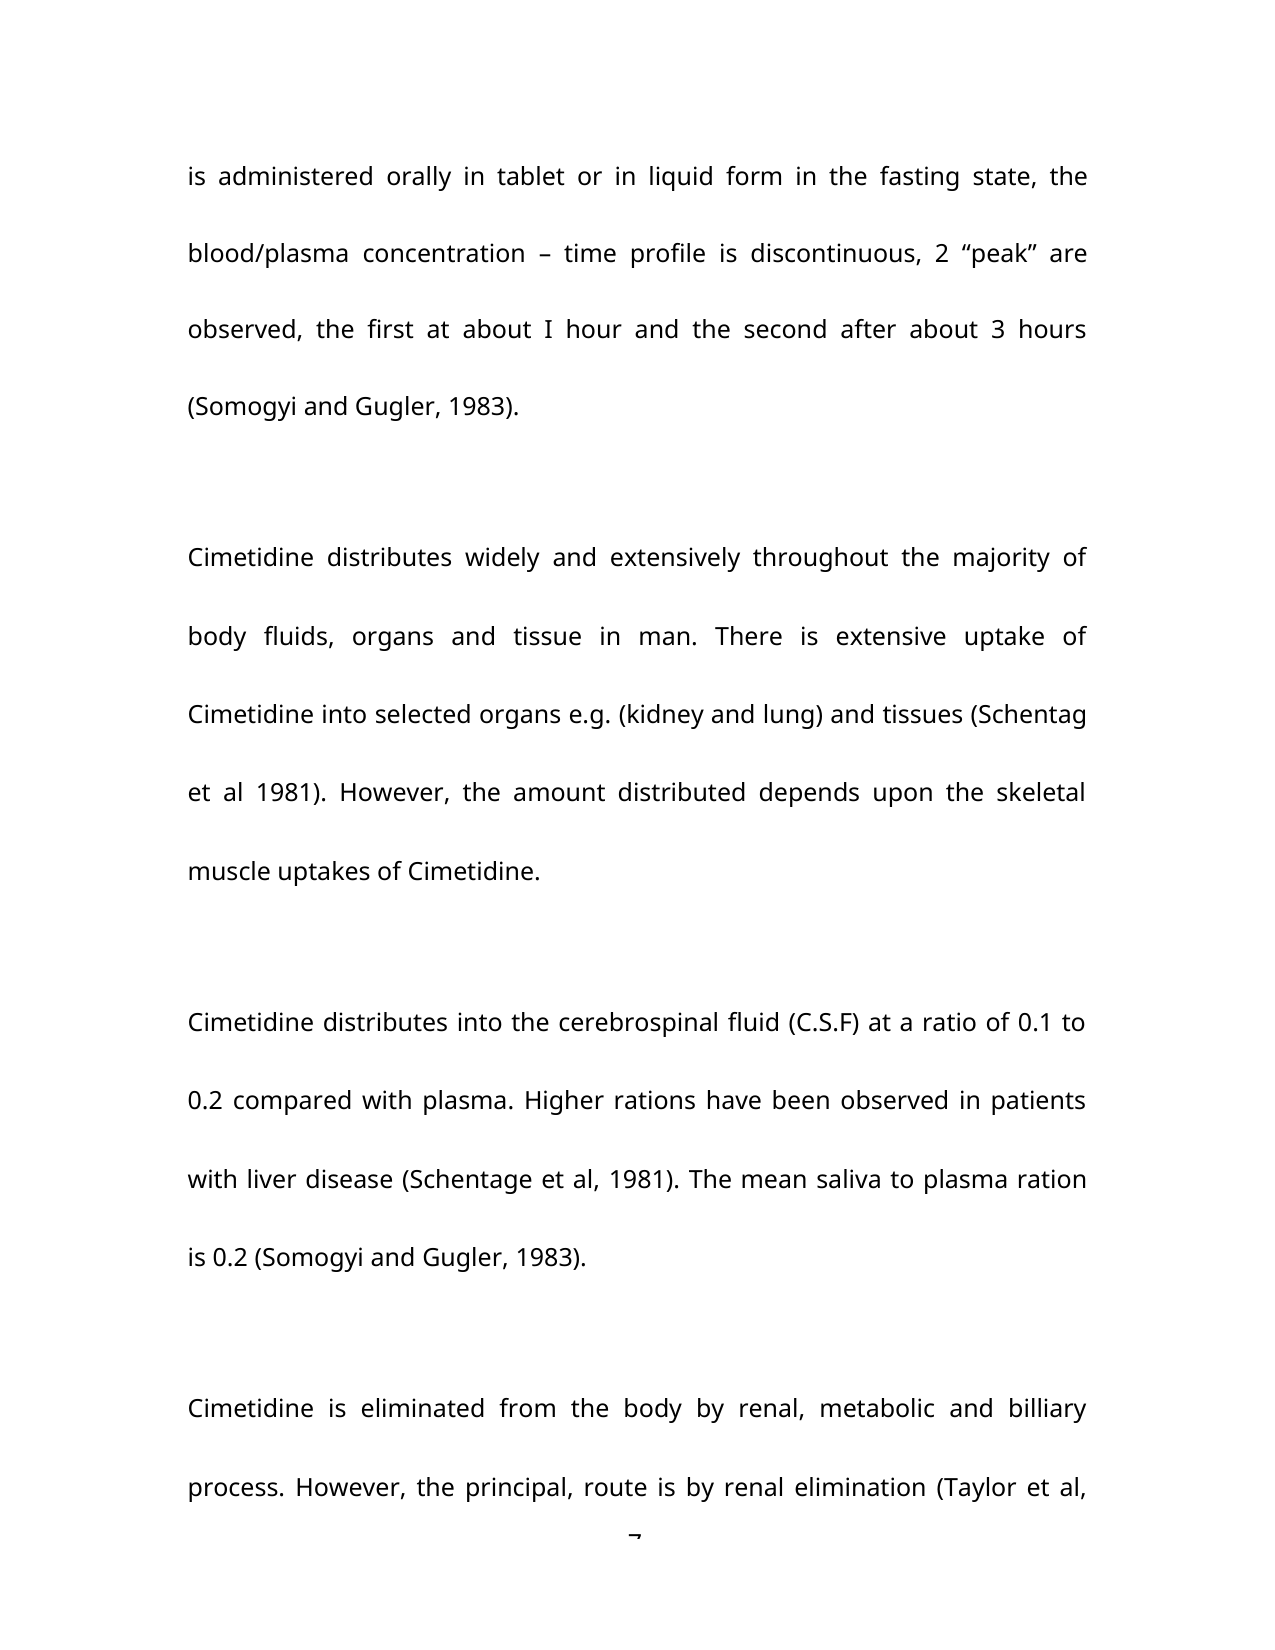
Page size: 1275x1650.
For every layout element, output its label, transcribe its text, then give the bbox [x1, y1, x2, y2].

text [187, 1391, 1088, 1503]
text Cimetidine distributes widely and extensively throughout the majority of body fluids, organs and tissue in man. There is extensive uptake of Cimetidine into selected organs e.g. (kidney and lung) and tissues (Schentag et al 1981). However, the amount distributed depends upon the skeletal muscle uptakes of Cimetidine. [187, 540, 1087, 887]
text is administered orally in tablet or in liquid form in the fasting state, the blood/plasma concentration – time profile is discontinuous, 2 “peak” are observed, the first at about I hour and the second after about 3 hours (Somogyi and Gugler, 1983). [187, 159, 1088, 422]
text Cimetidine distributes into the cerebrospinal fluid (C.S.F) at a ratio of 0.1 to 0.2 compared with plasma. Higher rations have been observed in patients with liver disease (Schentage et al, 1981). The mean saliva to plasma ration is 0.2 (Somogyi and Gugler, 1983). [187, 1005, 1087, 1274]
